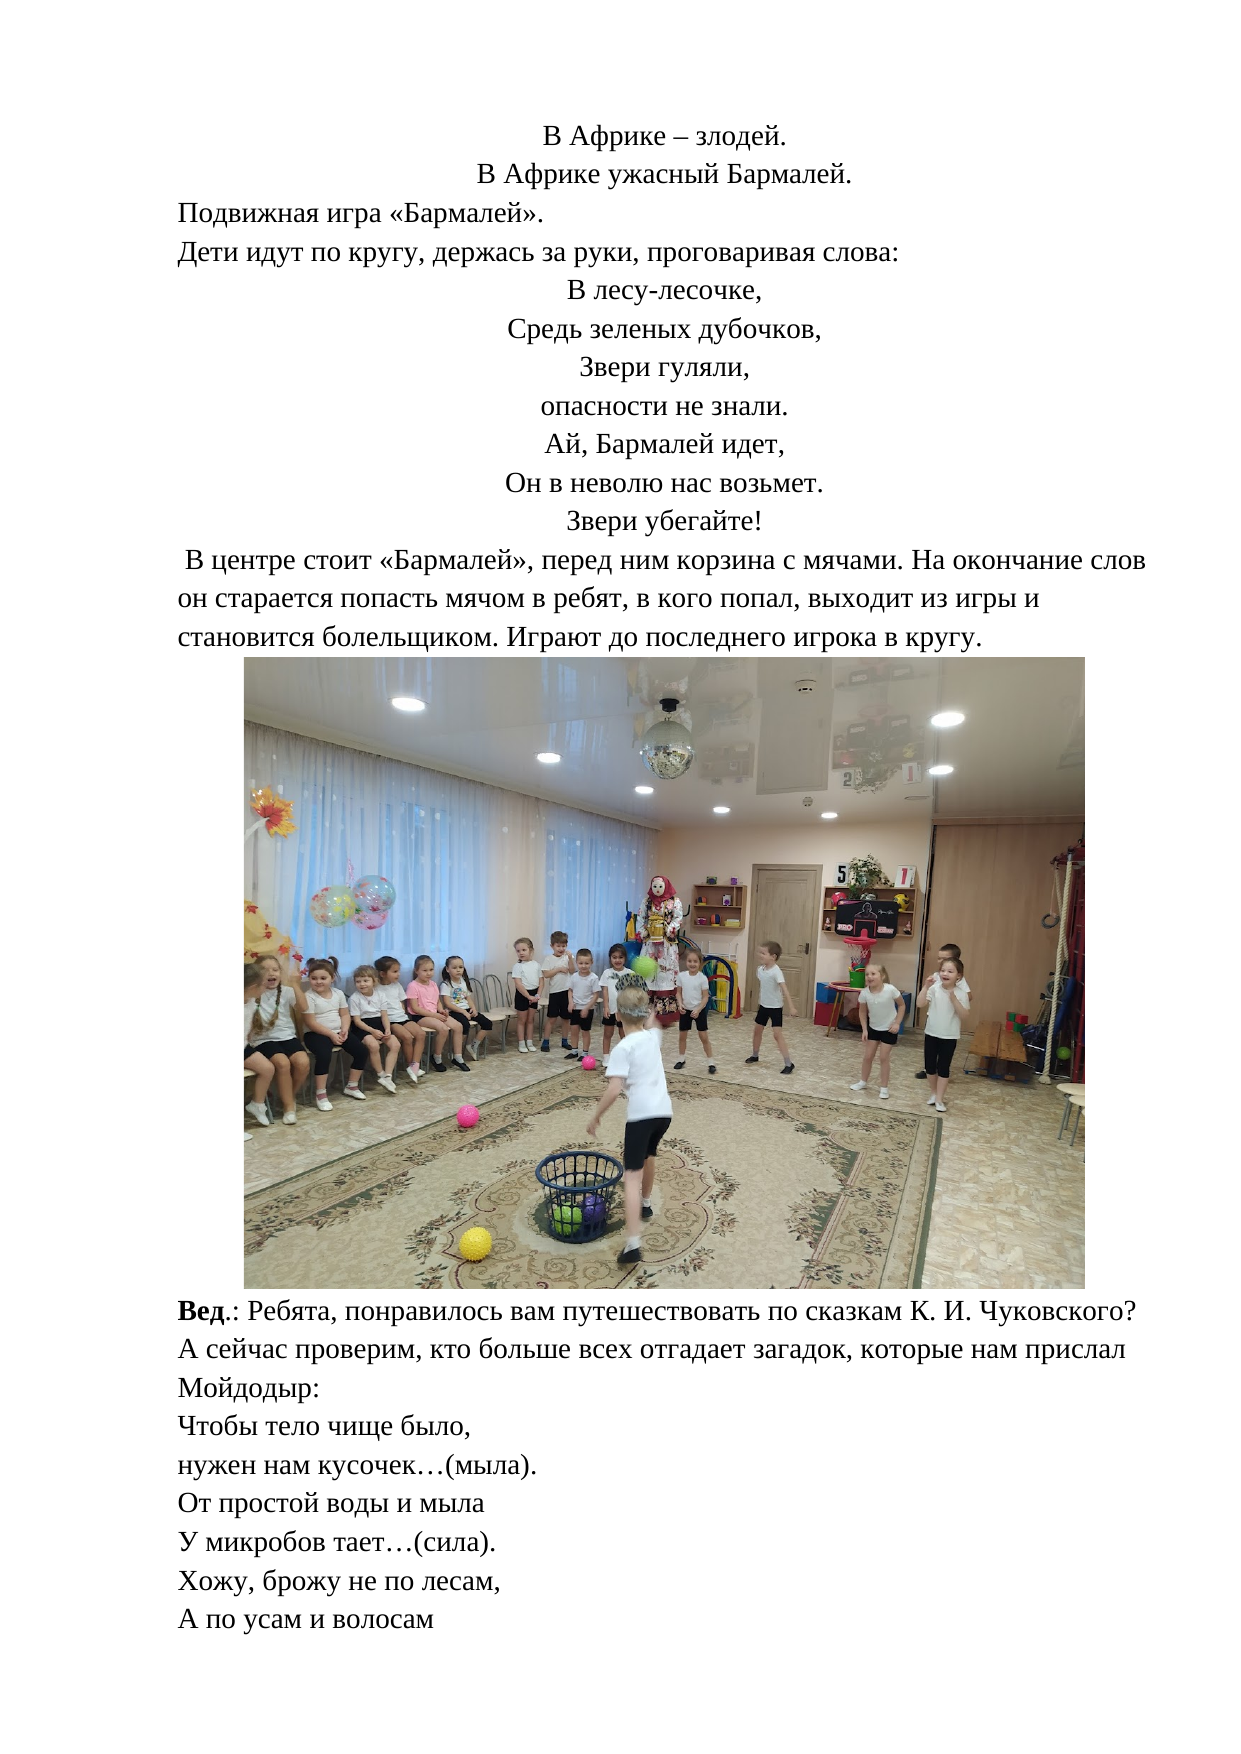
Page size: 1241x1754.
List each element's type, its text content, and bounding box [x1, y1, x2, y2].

text нужен нам кусочек…(мыла). [177, 1447, 1152, 1481]
text От простой воды и мыла [177, 1486, 1152, 1519]
text В Африке – злодей. [177, 118, 1152, 152]
text Ай, Бармалей идет, [177, 426, 1152, 460]
text Хожу, брожу не по лесам, [177, 1563, 1152, 1596]
text Вед.: Ребята, понравилось вам путешествовать по сказкам К. И. Чуковского? [177, 1293, 1152, 1326]
text Подвижная игра «Бармалей». [177, 195, 1152, 229]
text опасности не знали. [177, 388, 1152, 421]
text Чтобы тело чище было, [177, 1408, 1152, 1442]
text В Африке ужасный Бармалей. [177, 157, 1152, 190]
text Дети идут по кругу, держась за руки, проговаривая слова: [177, 234, 1152, 267]
text Звери убегайте! [177, 503, 1152, 537]
text Он в неволю нас возьмет. [177, 465, 1152, 498]
text У микробов тает…(сила). [177, 1524, 1152, 1558]
text Средь зеленых дубочков, [177, 311, 1152, 344]
text Звери гуляли, [177, 349, 1152, 383]
text А по усам и волосам [177, 1601, 1152, 1635]
text Мойдодыр: [177, 1370, 1152, 1403]
picture [243, 657, 1085, 1289]
text А сейчас проверим, кто больше всех отгадает загадок, которые нам прислал [177, 1331, 1152, 1365]
text В центре стоит «Бармалей», перед ним корзина с мячами. На окончание слов он старается попасть мячом в ребят, в кого попал, выходит из игры и становится болельщиком. Играют до последнего игрока в кругу. [177, 542, 1152, 653]
text В лесу-лесочке, [177, 272, 1152, 306]
